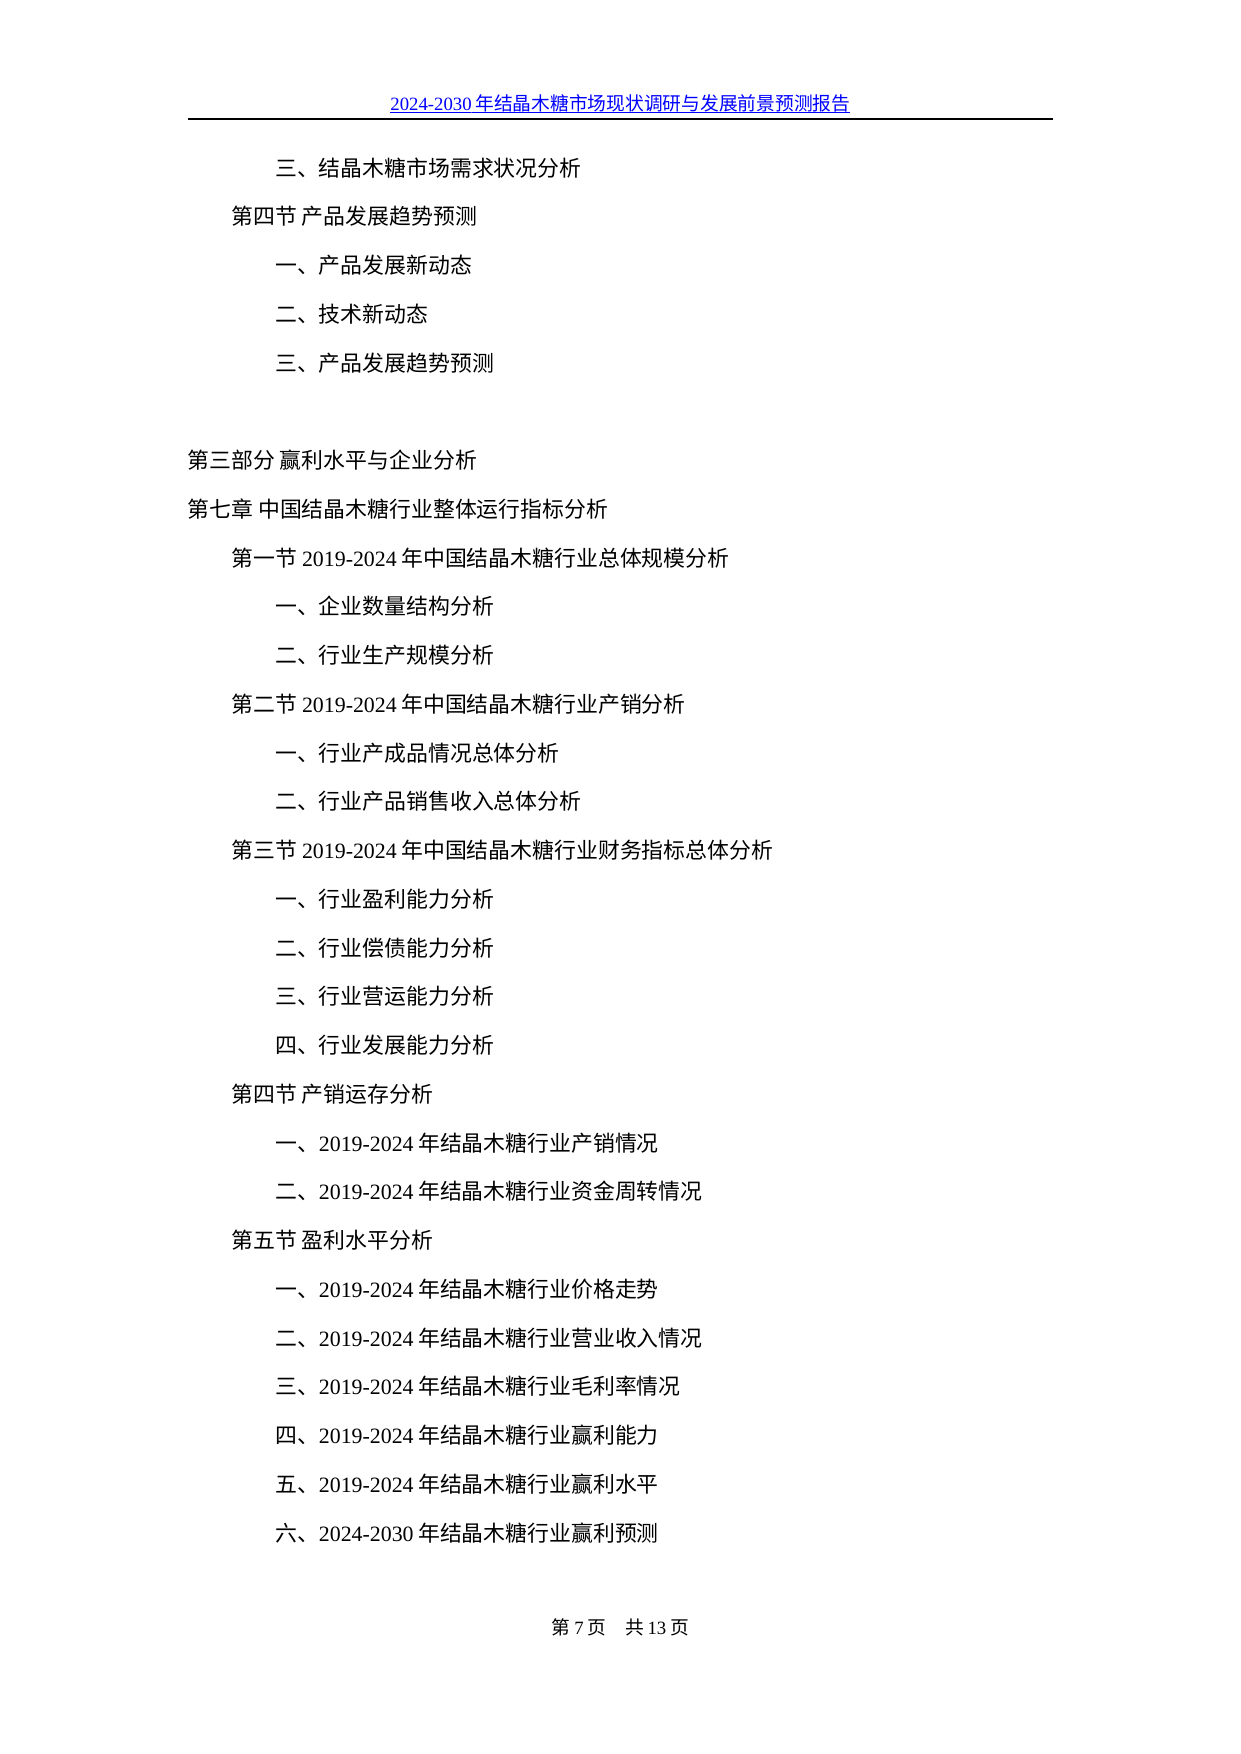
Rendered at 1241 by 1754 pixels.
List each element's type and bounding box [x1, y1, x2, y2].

text [187, 150, 1053, 1548]
